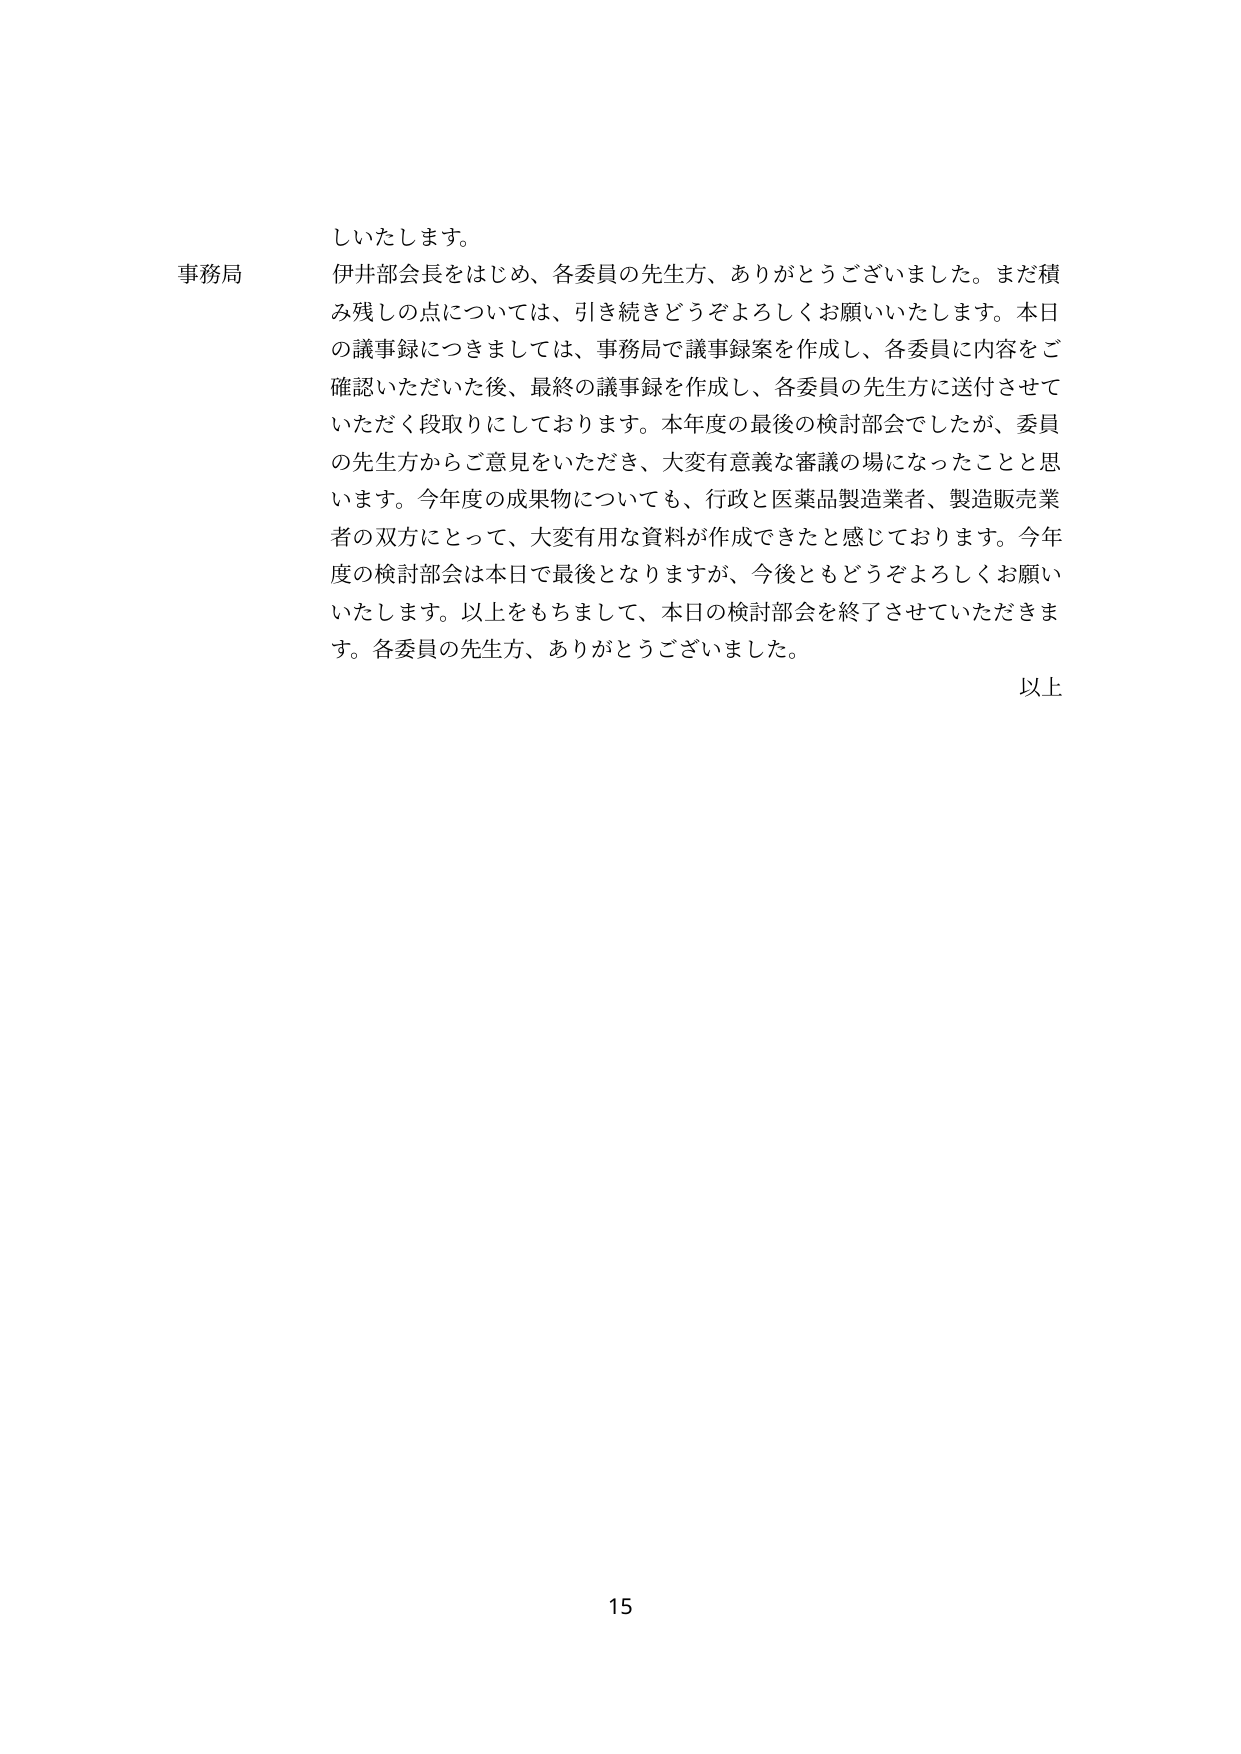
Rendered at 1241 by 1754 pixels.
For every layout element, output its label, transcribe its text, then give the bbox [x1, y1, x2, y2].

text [177, 217, 1063, 254]
text 以上 [177, 667, 1063, 704]
text 事務局 伊井部会長をはじめ、各委員の先生方、ありがとうございました。まだ積み残しの点については、引き続きどうぞよろしくお願いいたします。本日の議事録につきましては、事務局で議事録案を作成し、各委員に内容をご確認いただいた後、最終の議事録を作成し、各委員の先生方に送付させていただく段取りにしております。本年度の最後の検討部会でしたが、委員の先生方からご意見をいただき、大変有意義な審議の場になったことと思います。今年度の成果物についても、行政と医薬品製造業者、製造販売業者の双方にとって、大変有用な資料が作成できたと感じております。今年度の検討部会は本日で最後となりますが、今後ともどうぞよろしくお願いいたします。以上をもちまして、本日の検討部会を終了させていただきます。各委員の先生方、ありがとうございました。 [177, 254, 1063, 667]
